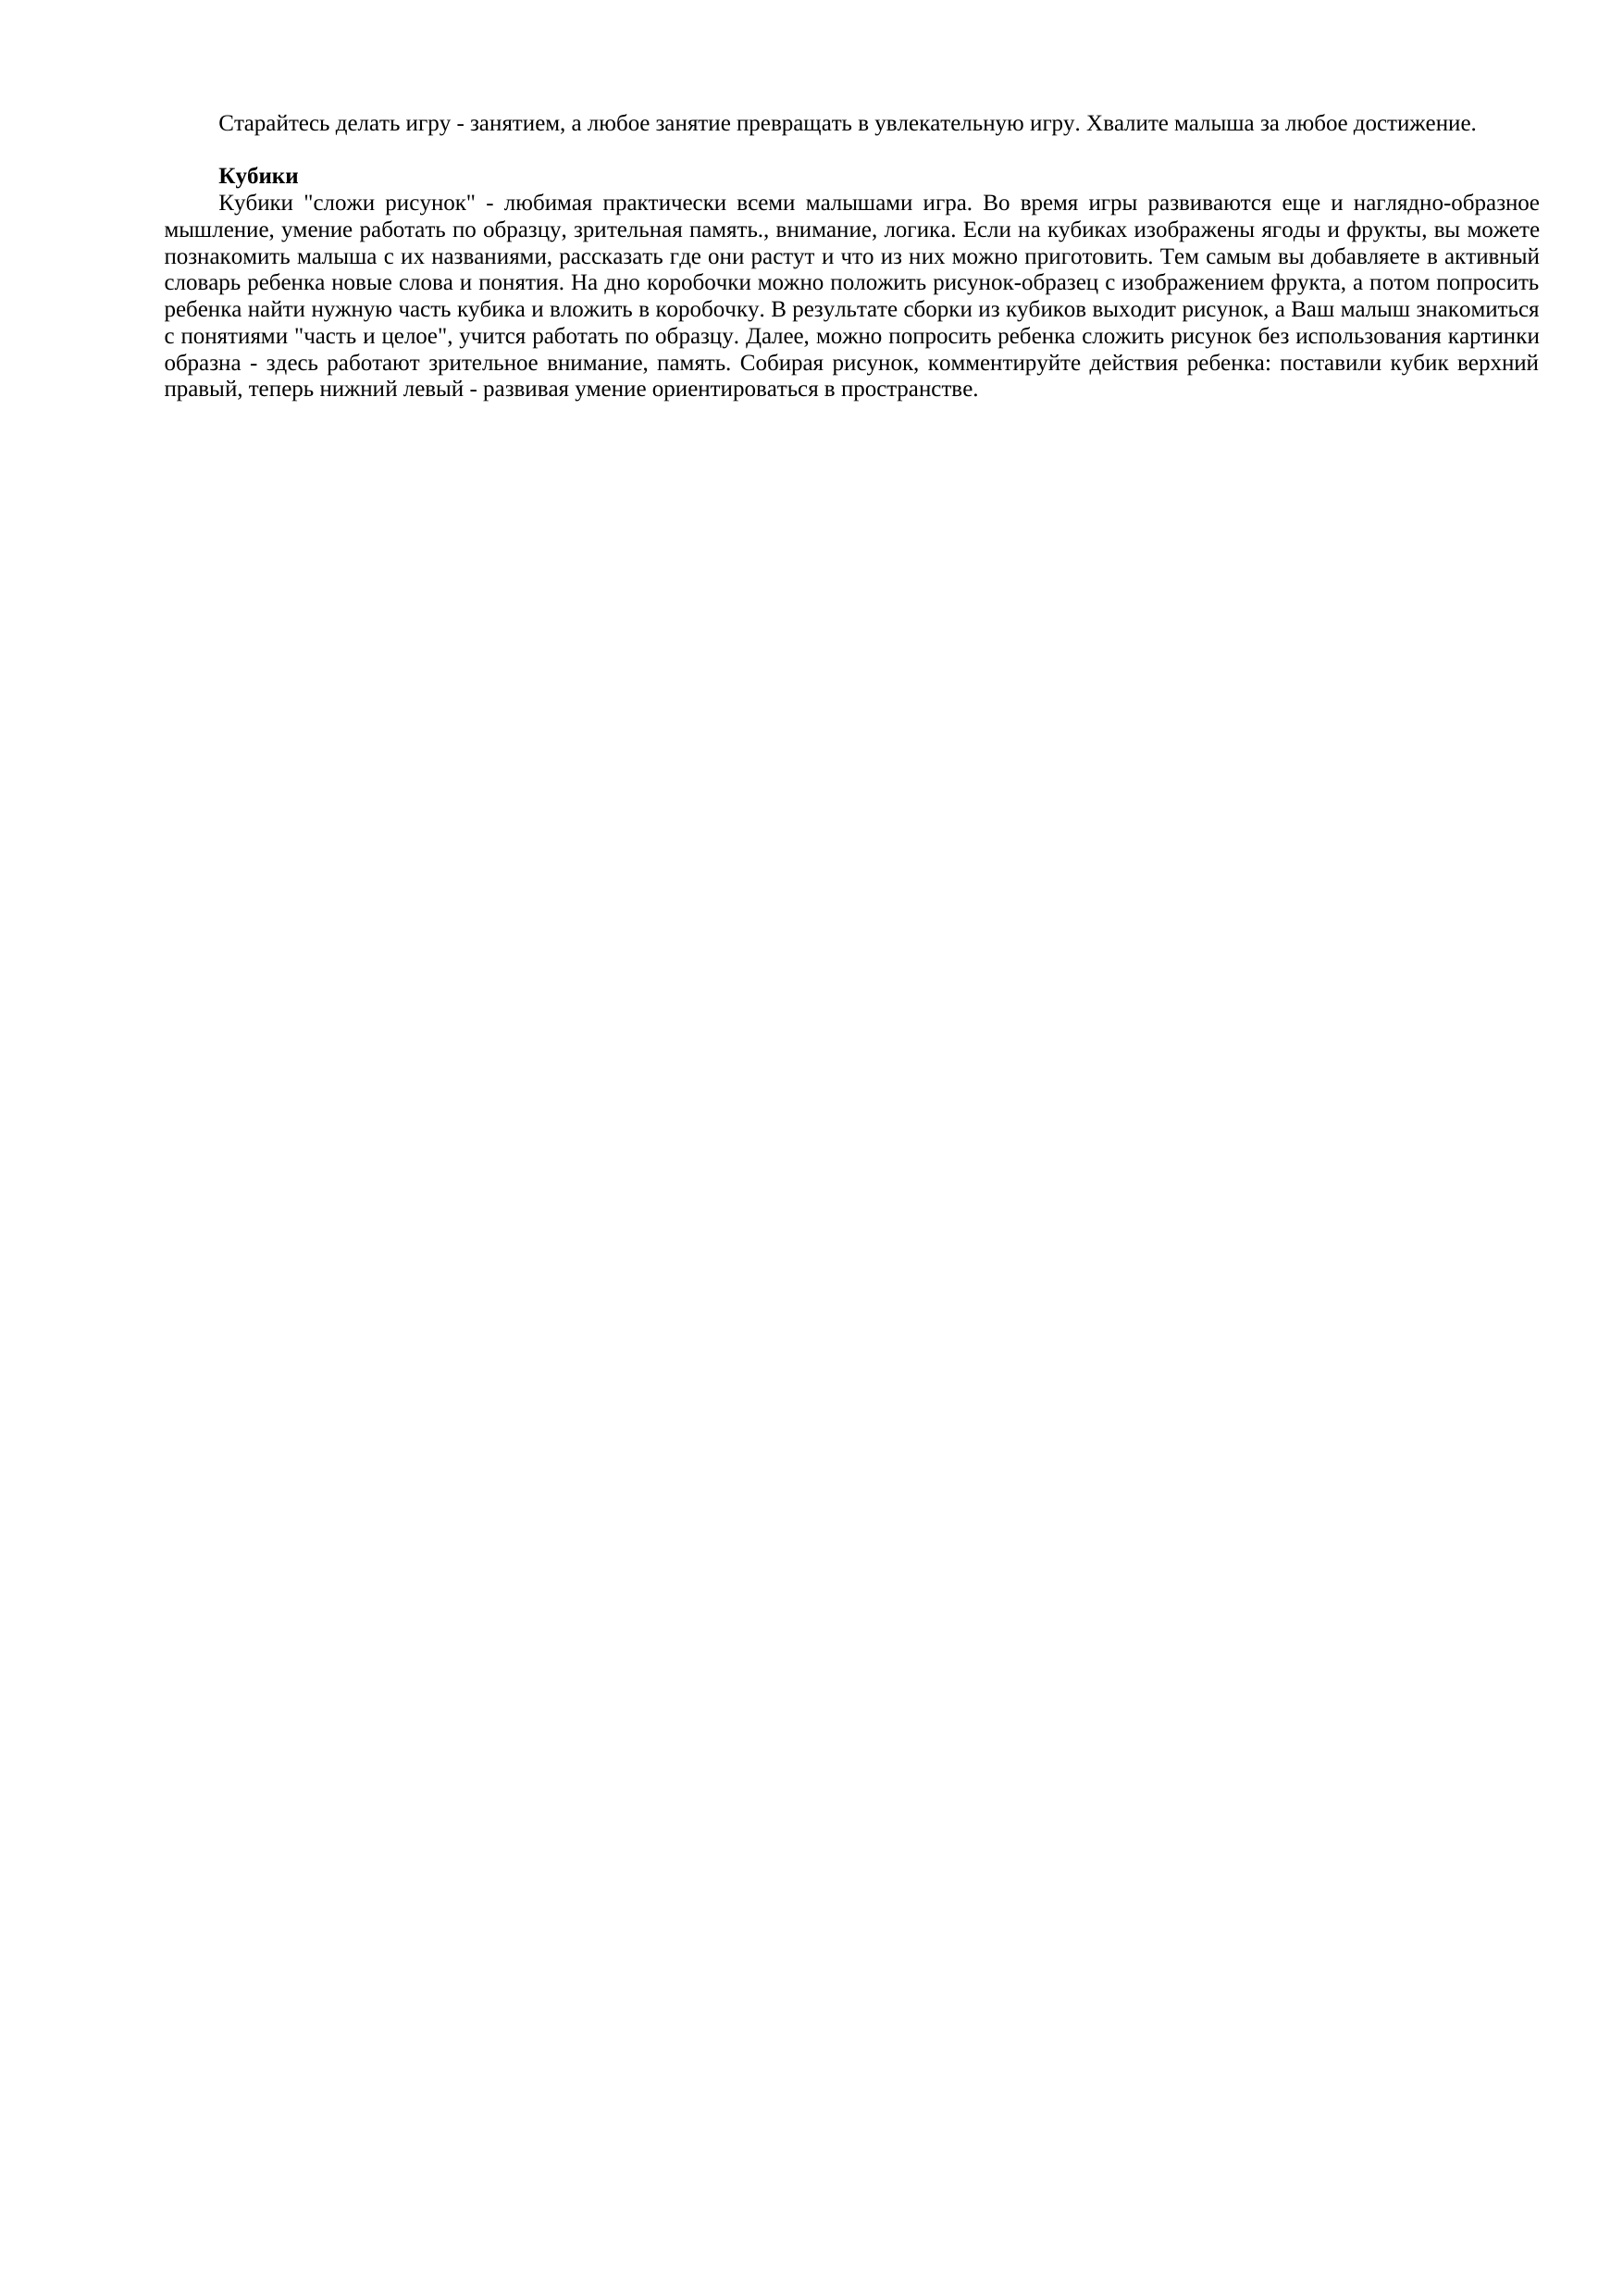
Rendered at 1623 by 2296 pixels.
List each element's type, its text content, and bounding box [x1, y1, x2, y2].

text Старайтесь делать игру - занятием, а любое занятие превращать в увлекательную игру. Хвалите малыша за любое достижение. [164, 109, 1541, 136]
text Кубики [164, 163, 1541, 189]
text Кубики "сложи рисунок" - любимая практически всеми малышами игра. Во время игры развиваются еще и наглядно-образное мышление, умение работать по образцу, зрительная память., внимание, логика. Если на кубиках изображены ягоды и фрукты, вы можете познакомить малыша с их названиями, рассказать где они растут и что из них можно приготовить. Тем самым вы добавляете в активный словарь ребенка новые слова и понятия. На дно коробочки можно положить рисунок-образец с изображением фрукта, а потом попросить ребенка найти нужную часть кубика и вложить в коробочку. В результате сборки из кубиков выходит рисунок, а Ваш малыш знакомиться с понятиями "часть и целое", учится работать по образцу. Далее, можно попросить ребенка сложить рисунок без использования картинки образна - здесь работают зрительное внимание, память. Собирая рисунок, комментируйте действия ребенка: поставили кубик верхний правый, теперь нижний левый - развивая умение ориентироваться в пространстве. [164, 189, 1541, 402]
